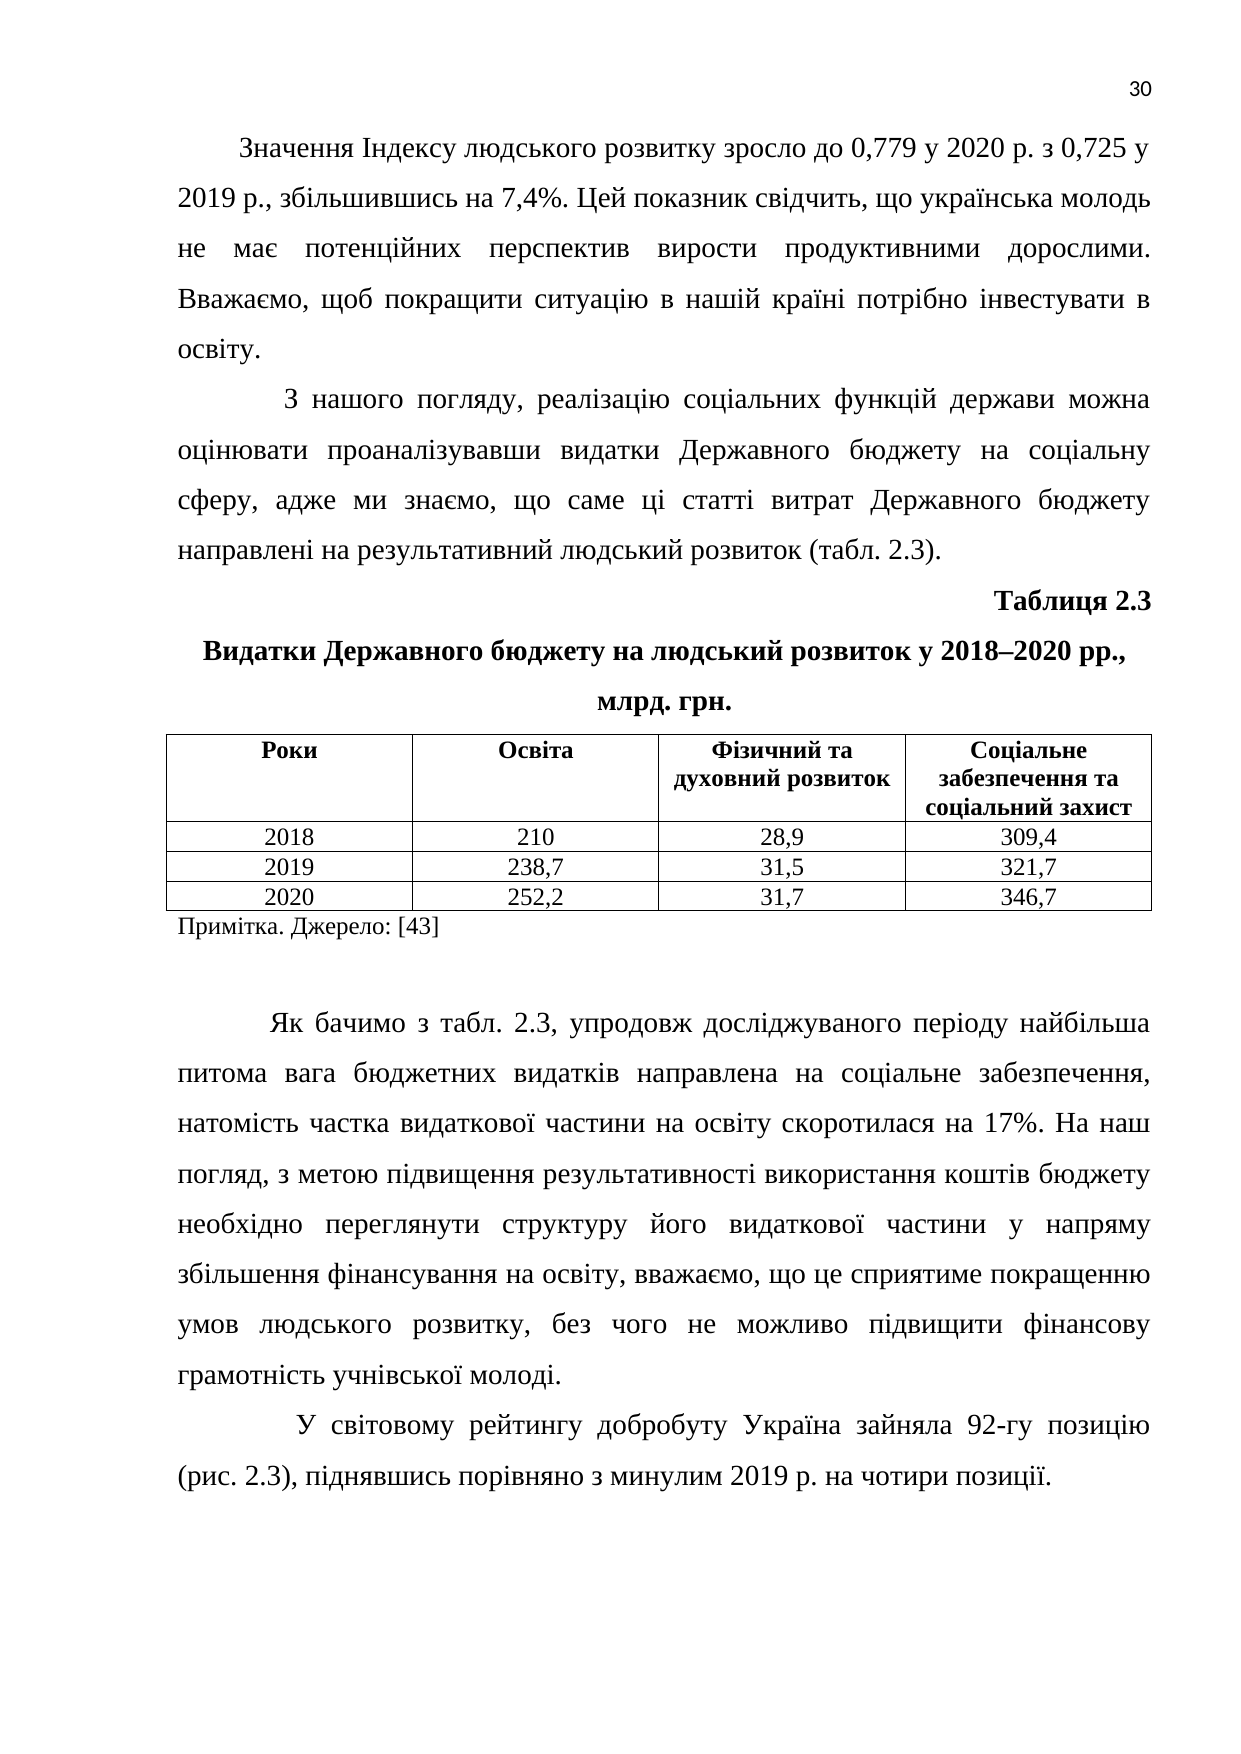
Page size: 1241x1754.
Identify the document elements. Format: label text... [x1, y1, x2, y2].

table_cell 31,7 [659, 882, 905, 910]
table_header Фізичний та духовний розвиток [659, 735, 905, 821]
text Примітка. Джерело: [43] [177, 911, 1152, 940]
table_cell 238,7 [413, 852, 658, 881]
table_header Освіта [413, 735, 658, 821]
table_cell 210 [413, 822, 658, 851]
table_header Соціальне забезпечення та соціальний захист [906, 735, 1151, 821]
text З нашого погляду, реалізацію соціальних функцій держави можна оцінювати проаналізувавши видатки Державного бюджету на соціальну сферу, адже ми знаємо, що саме ці статті витрат Державного бюджету направлені на результативний людський розвиток (табл. 2.3). [177, 381, 1152, 566]
table_cell 346,7 [906, 882, 1151, 910]
table_cell 28,9 [659, 822, 905, 851]
table_cell 31,5 [659, 852, 905, 881]
table_header Роки [167, 735, 412, 821]
table_cell 252,2 [413, 882, 658, 910]
text У світовому рейтингу добробуту Україна зайняла 92-гу позицію (рис. 2.3), піднявшись порівняно з минулим 2019 р. на чотири позиції. [177, 1407, 1152, 1491]
text Таблиця 2.3 [177, 583, 1152, 616]
table_cell 321,7 [906, 852, 1151, 881]
text Значення Індексу людського розвитку зросло до 0,779 у 2020 р. з 0,725 у 2019 р., збільшившись на 7,4%. Цей показник свідчить, що українська молодь не має потенційних перспектив вирости продуктивними дорослими. Вважаємо, щоб покращити ситуацію в нашій країні потрібно інвестувати в освіту. [177, 130, 1152, 365]
table_cell 309,4 [906, 822, 1151, 851]
text Видатки Державного бюджету на людський розвиток у 2018–2020 рр., млрд. грн. [177, 633, 1152, 717]
table_cell 2018 [167, 822, 412, 851]
table_cell 2019 [167, 852, 412, 881]
text Як бачимо з табл. 2.3, упродовж досліджуваного періоду найбільша питома вага бюджетних видатків направлена на соціальне забезпечення, натомість частка видаткової частини на освіту скоротилася на 17%. На наш погляд, з метою підвищення результативності використання коштів бюджету необхідно переглянути структуру його видаткової частини у напряму збільшення фінансування на освіту, вважаємо, що це сприятиме покращенню умов людського розвитку, без чого не можливо підвищити фінансову грамотність учнівської молоді. [177, 1005, 1152, 1391]
table_cell 2020 [167, 882, 412, 910]
